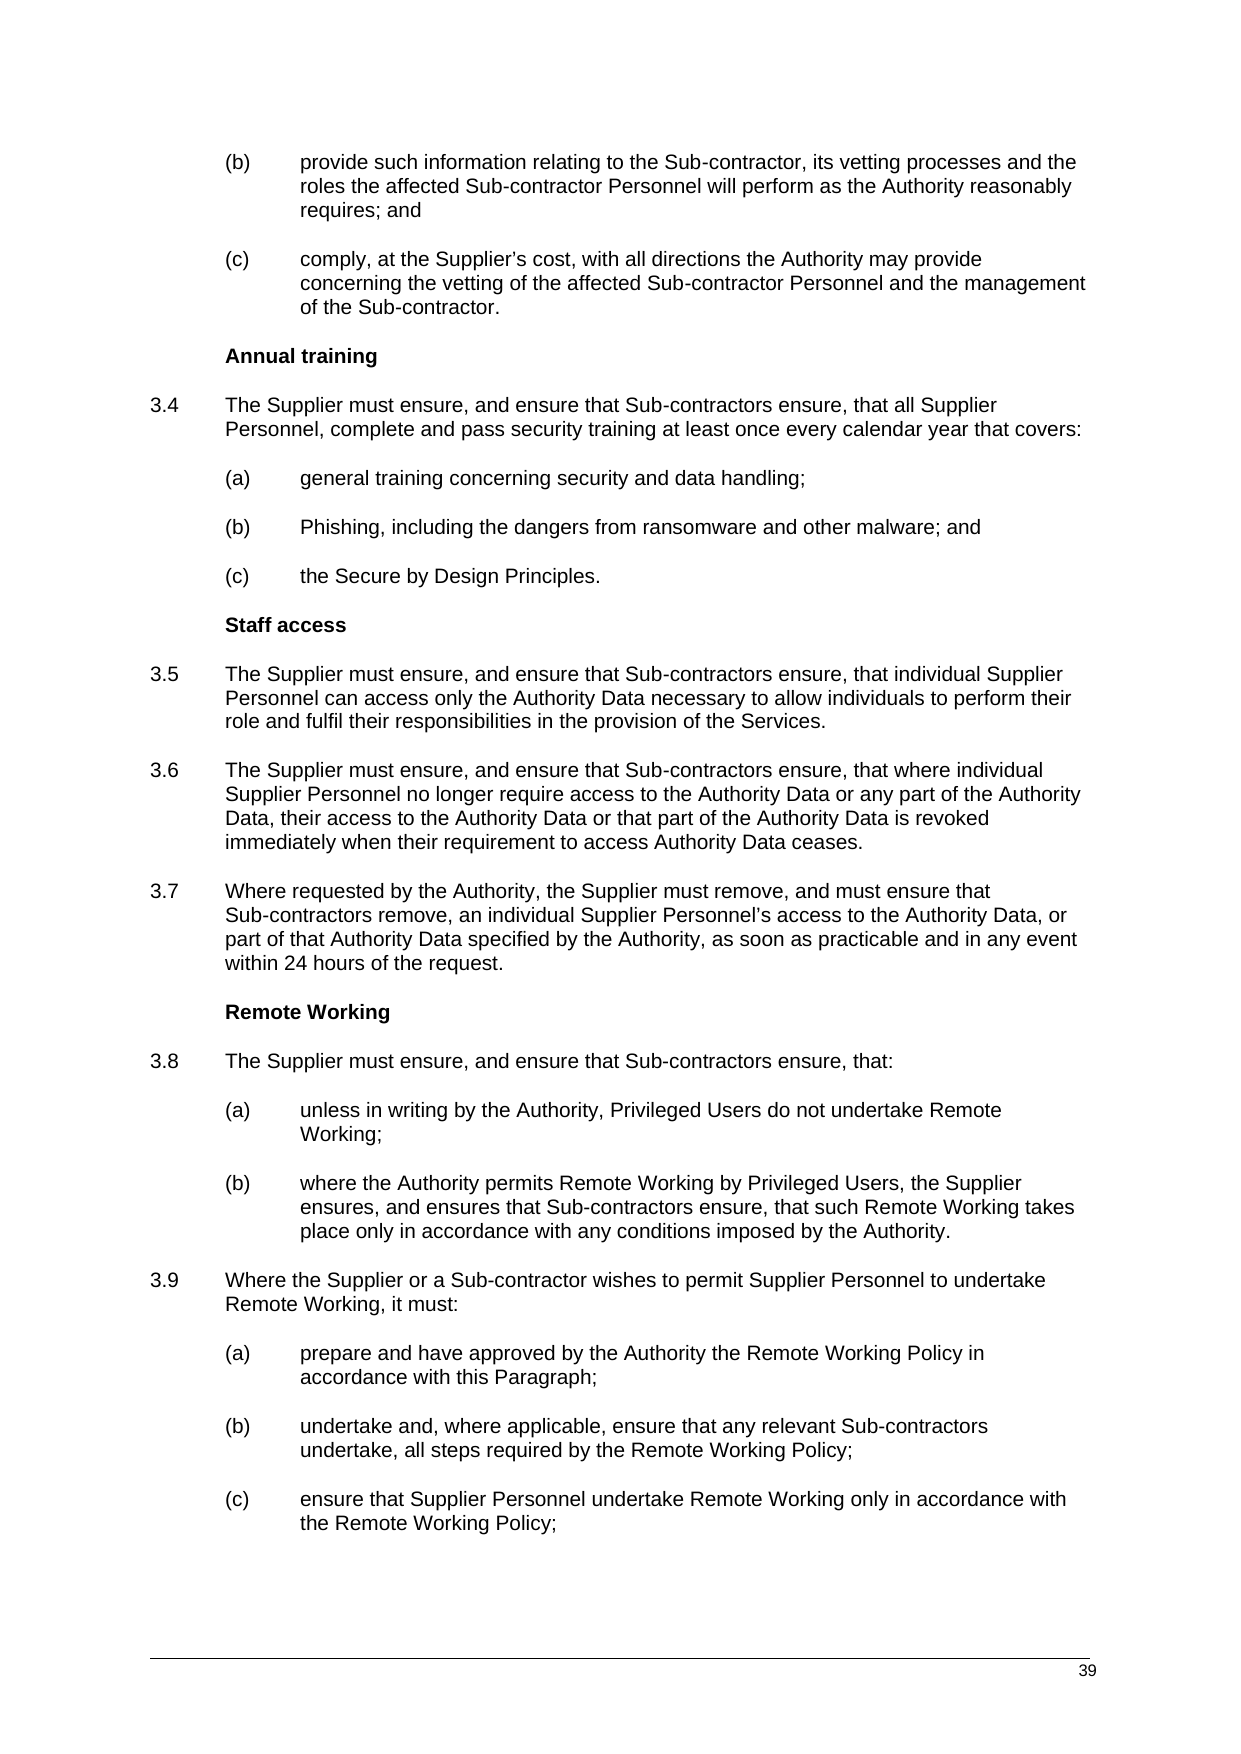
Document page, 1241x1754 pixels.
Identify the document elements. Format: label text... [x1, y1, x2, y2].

text Where the Supplier or a Sub-contractor wishes to permit Supplier Personnel to undertake Remote Working, it must: [150, 1268, 1090, 1316]
text Phishing, including the dangers from ransomware and other malware; and [225, 514, 1090, 538]
text The Supplier must ensure, and ensure that Sub-contractors ensure, that where individual Supplier Personnel no longer require access to the Authority Data or any part of the Authority Data, their access to the Authority Data or that part of the Authority Data is revoked immediately when their requirement to access Authority Data ceases. [150, 758, 1090, 854]
text Remote Working [225, 1000, 1090, 1024]
text prepare and have approved by the Authority the Remote Working Policy in accordance with this Paragraph; [225, 1341, 1090, 1388]
text Where requested by the Authority, the Supplier must remove, and must ensure that Sub-contractors remove, an individual Supplier Personnel’s access to the Authority Data, or part of that Authority Data specified by the Authority, as soon as practicable and in any event within 24 hours of the request. [150, 879, 1090, 975]
text Staff access [225, 612, 1090, 636]
text Annual training [225, 344, 1090, 368]
text general training concerning security and data handling; [225, 466, 1090, 489]
text The Supplier must ensure, and ensure that Sub-contractors ensure, that: [150, 1049, 1090, 1073]
text ensure that Supplier Personnel undertake Remote Working only in accordance with the Remote Working Policy; [225, 1486, 1090, 1534]
text comply, at the Supplier’s cost, with all directions the Authority may provide concerning the vetting of the affected Sub-contractor Personnel and the management of the Sub-contractor. [225, 247, 1090, 319]
text The Supplier must ensure, and ensure that Sub-contractors ensure, that individual Supplier Personnel can access only the Authority Data necessary to allow individuals to perform their role and fulfil their responsibilities in the provision of the Services. [150, 661, 1090, 733]
text provide such information relating to the Sub-contractor, its vetting processes and the roles the affected Sub-contractor Personnel will perform as the Authority reasonably requires; and [225, 150, 1090, 222]
text where the Authority permits Remote Working by Privileged Users, the Supplier ensures, and ensures that Sub-contractors ensure, that such Remote Working takes place only in accordance with any conditions imposed by the Authority. [225, 1171, 1090, 1243]
text the Secure by Design Principles. [225, 563, 1090, 587]
text undertake and, where applicable, ensure that any relevant Sub-contractors undertake, all steps required by the Remote Working Policy; [225, 1413, 1090, 1461]
text The Supplier must ensure, and ensure that Sub-contractors ensure, that all Supplier Personnel, complete and pass security training at least once every calendar year that covers: [150, 393, 1090, 441]
text unless in writing by the Authority, Privileged Users do not undertake Remote Working; [225, 1098, 1090, 1146]
